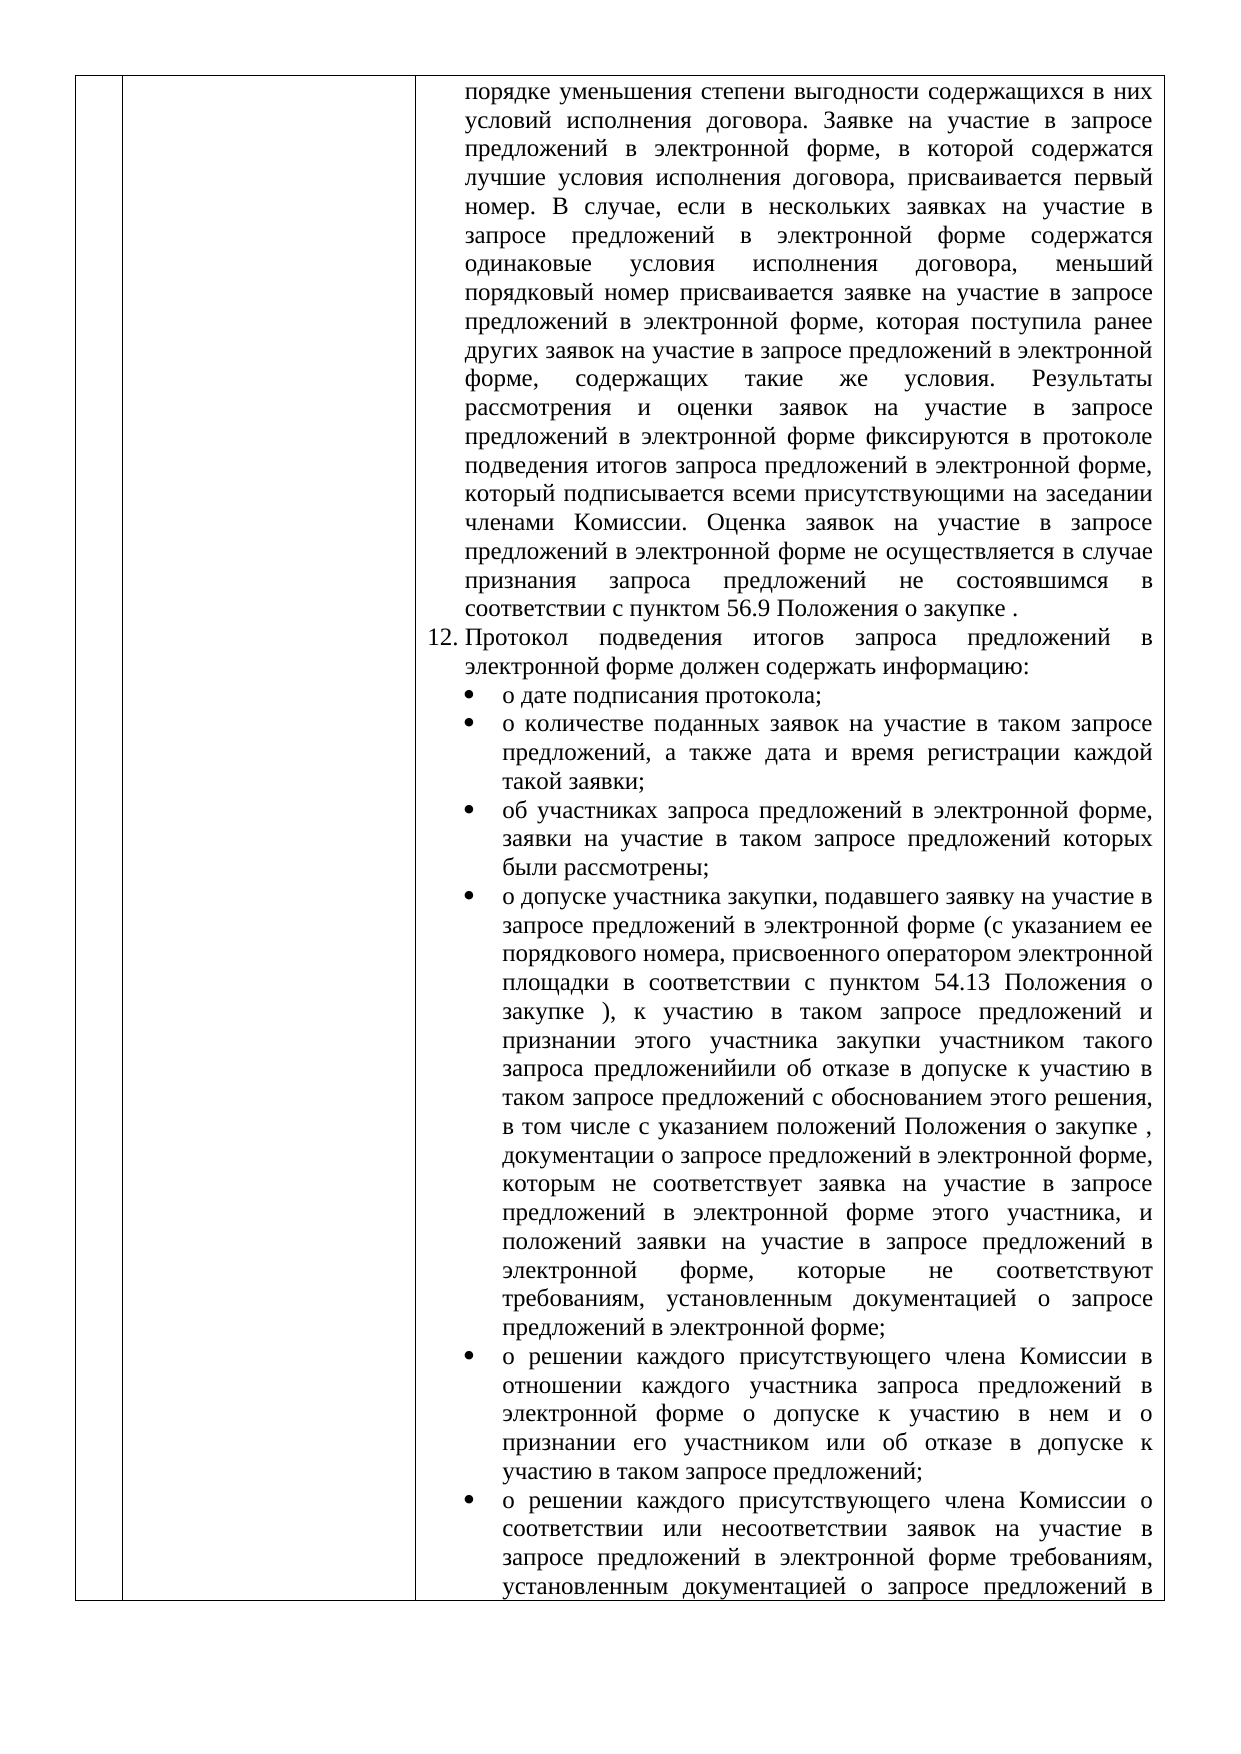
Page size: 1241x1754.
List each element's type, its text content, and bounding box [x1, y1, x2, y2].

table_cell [416, 76, 1164, 1600]
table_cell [123, 76, 415, 1600]
table_cell 8 [76, 76, 122, 1600]
